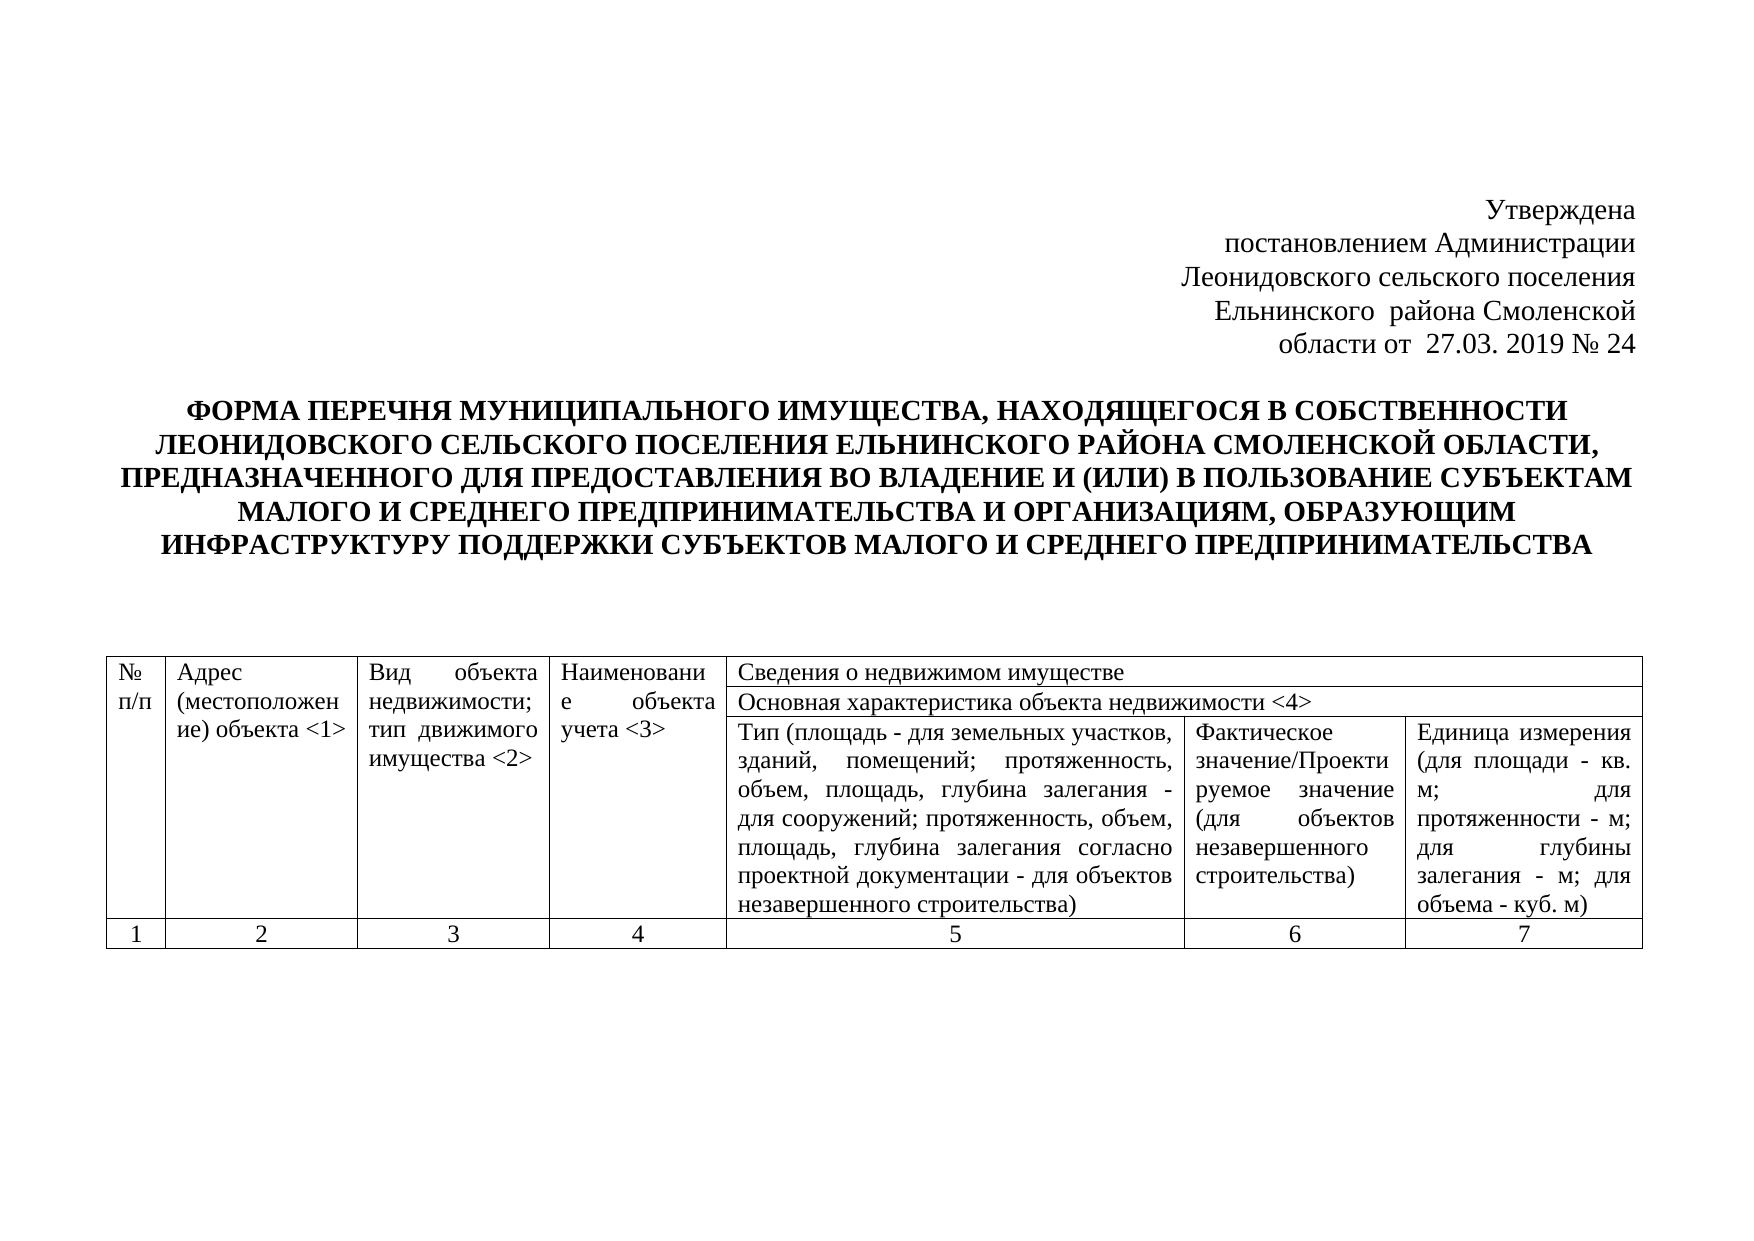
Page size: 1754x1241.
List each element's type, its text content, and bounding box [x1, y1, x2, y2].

table_cell 2 [166, 919, 357, 948]
table_cell 1 [107, 919, 165, 948]
table_header Сведения о недвижимом имуществе [727, 657, 1642, 686]
table_cell 7 [1406, 919, 1642, 948]
table_header Вид объекта недвижимости; тип движимого имущества <2> [358, 657, 549, 918]
table_cell 3 [358, 919, 549, 948]
text Утверждена [118, 192, 1636, 226]
text Ельнинского района Смоленской [118, 293, 1636, 326]
table_cell Единица измерения (для площади - кв. м; для протяженности - м; для глубины залегания - м; для объема - куб. м) [1406, 717, 1642, 918]
table_cell 4 [550, 919, 726, 948]
text постановлением Администрации [118, 226, 1636, 259]
text Леонидовского сельского поселения [118, 259, 1636, 293]
table_header Наименование объекта учета <3> [550, 657, 726, 918]
table_cell Основная характеристика объекта недвижимости <4> [727, 687, 1642, 716]
table_cell 6 [1185, 919, 1405, 948]
text области от 27.03. 2019 № 24 [118, 326, 1636, 360]
table_cell Тип (площадь - для земельных участков, зданий, помещений; протяженность, объем, площадь, глубина залегания - для сооружений; протяженность, объем, площадь, глубина залегания согласно проектной документации - для объектов незавершенного строительства) [727, 717, 1184, 918]
table_header № п/п [107, 657, 165, 918]
title ФОРМА ПЕРЕЧНЯ МУНИЦИПАЛЬНОГО ИМУЩЕСТВА, НАХОДЯЩЕГОСЯ В СОБСТВЕННОСТИ ЛЕОНИДОВСКОГО СЕЛЬСКОГО ПОСЕЛЕНИЯ ЕЛЬНИНСКОГО РАЙОНА СМОЛЕНСКОЙ ОБЛАСТИ, ПРЕДНАЗНАЧЕННОГО ДЛЯ ПРЕДОСТАВЛЕНИЯ ВО ВЛАДЕНИЕ И (ИЛИ) В ПОЛЬЗОВАНИЕ СУБЪЕКТАМ МАЛОГО И СРЕДНЕГО ПРЕДПРИНИМАТЕЛЬСТВА И ОРГАНИЗАЦИЯМ, ОБРАЗУЮЩИМ ИНФРАСТРУКТУРУ ПОДДЕРЖКИ СУБЪЕКТОВ МАЛОГО И СРЕДНЕГО ПРЕДПРИНИМАТЕЛЬСТВА [118, 393, 1636, 561]
table_header Адрес (местоположение) объекта <1> [166, 657, 357, 918]
table_cell 5 [727, 919, 1184, 948]
table_cell Фактическое значение/Проектируемое значение (для объектов незавершенного строительства) [1185, 717, 1405, 918]
